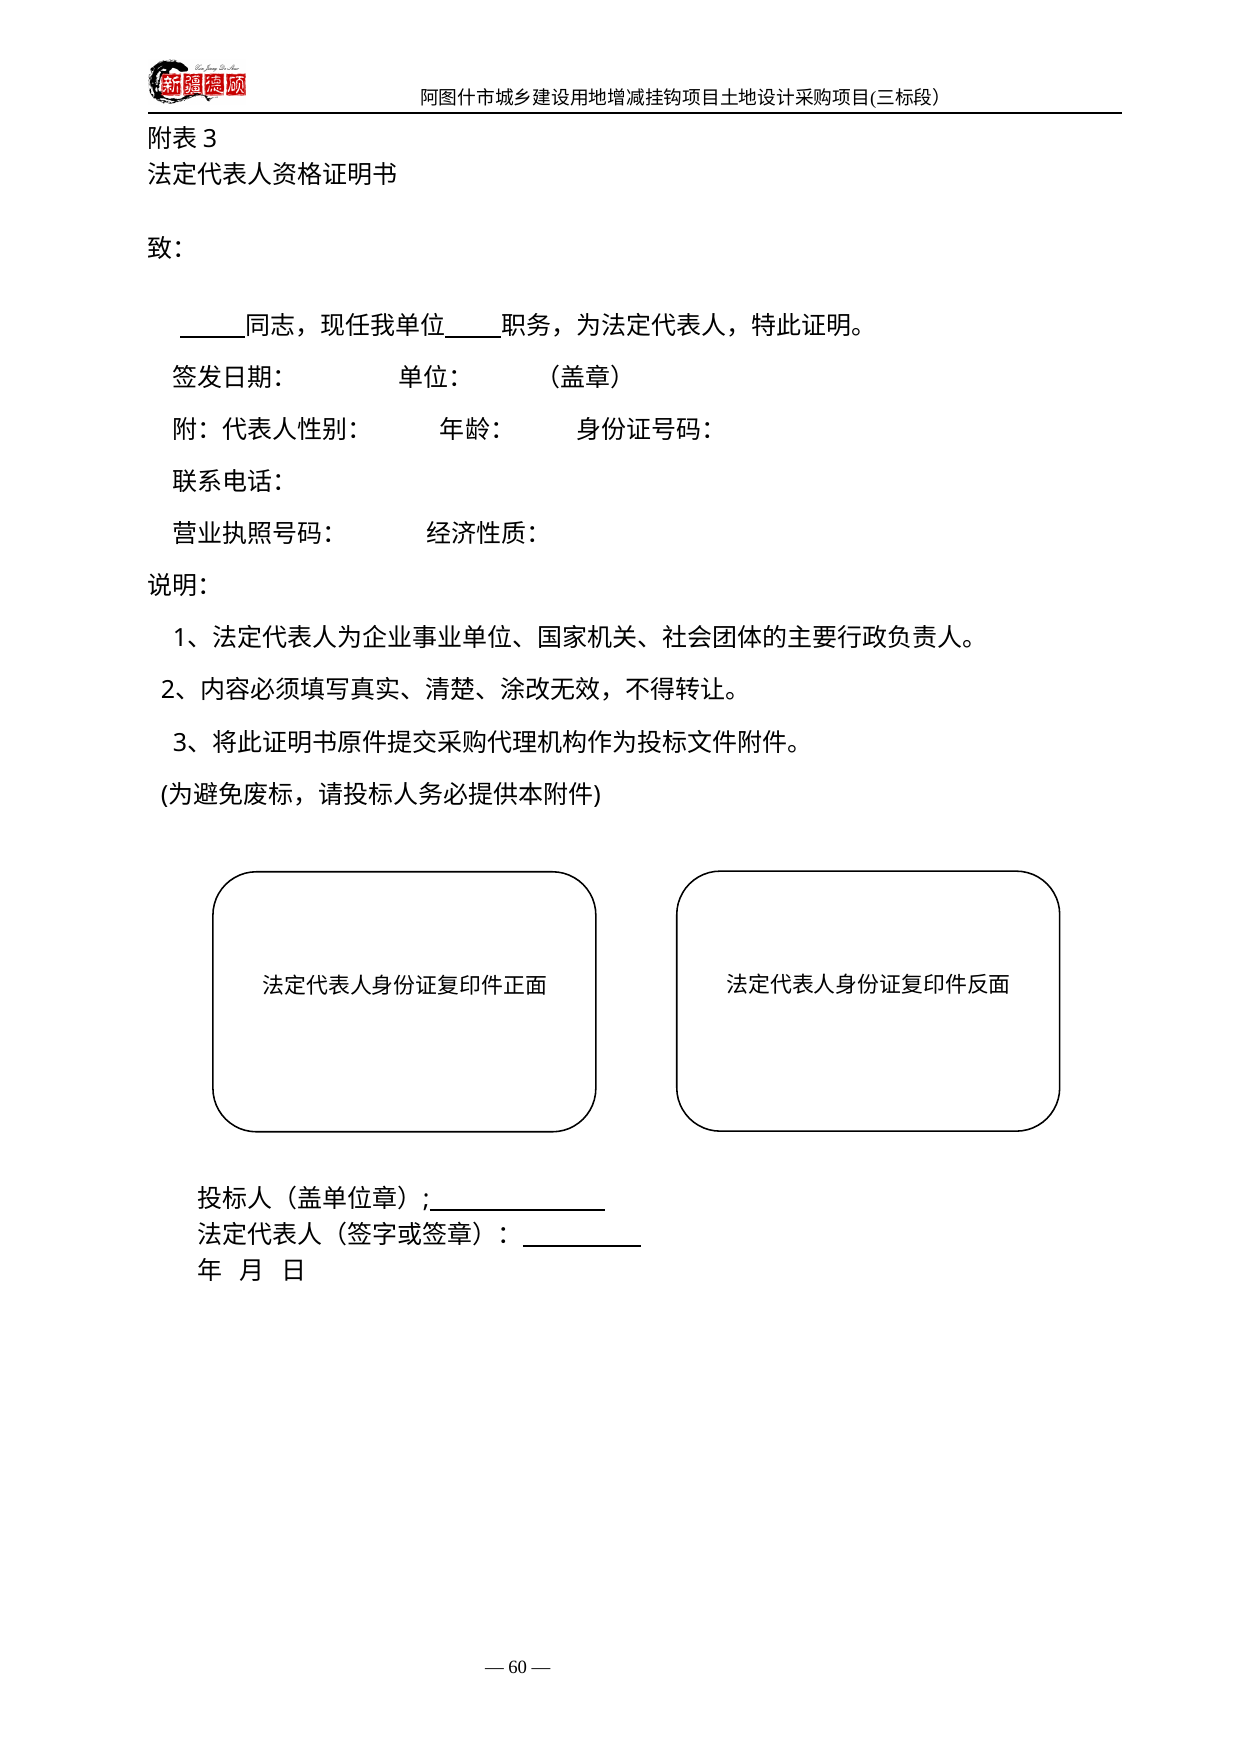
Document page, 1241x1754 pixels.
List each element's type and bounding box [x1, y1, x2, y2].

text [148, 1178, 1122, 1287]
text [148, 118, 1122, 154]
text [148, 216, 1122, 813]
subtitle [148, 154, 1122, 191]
picture [147, 59, 247, 105]
